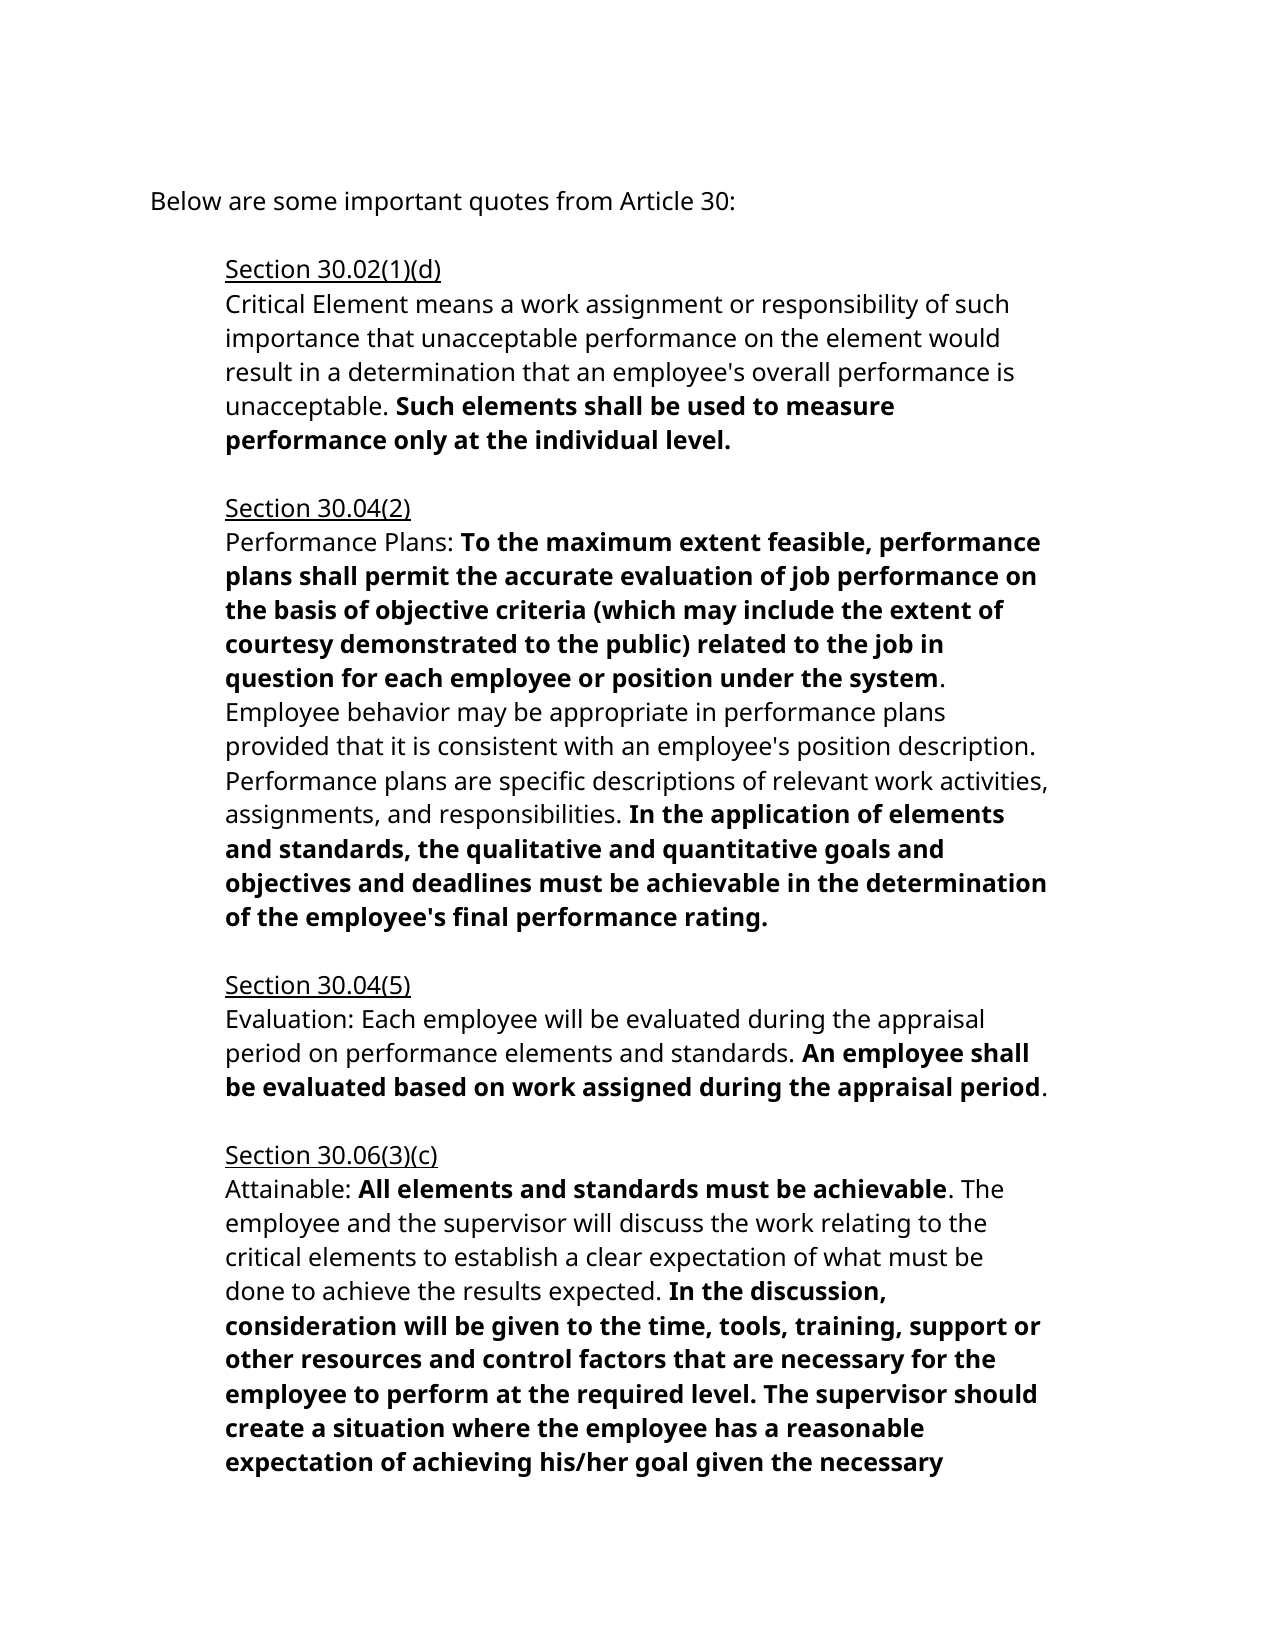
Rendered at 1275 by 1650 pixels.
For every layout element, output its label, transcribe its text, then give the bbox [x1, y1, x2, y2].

text Section 30.06(3)(c) [225, 1138, 1050, 1172]
text Section 30.04(5) [225, 967, 1050, 1002]
text Evaluation: Each employee will be evaluated during the appraisal period on performance elements and standards. An employee shall be evaluated based on work assigned during the appraisal period. [225, 1002, 1050, 1104]
text Critical Element means a work assignment or responsibility of such importance that unacceptable performance on the element would result in a determination that an employee's overall performance is unacceptable. Such elements shall be used to measure performance only at the individual level. [225, 286, 1050, 457]
text Below are some important quotes from Article 30: [150, 184, 1125, 218]
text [225, 1172, 1050, 1478]
text Section 30.02(1)(d) [225, 252, 1050, 286]
text Section 30.04(2) Performance Plans: To the maximum extent feasible, performance plans shall permit the accurate evaluation of job performance on the basis of objective criteria (which may include the extent of courtesy demonstrated to the public) related to the job in question for each employee or position under the system. Employee behavior may be appropriate in performance plans provided that it is consistent with an employee's position description. Performance plans are specific descriptions of relevant work activities, assignments, and responsibilities. In the application of elements and standards, the qualitative and quantitative goals and objectives and deadlines must be achievable in the determination of the employee's final performance rating. [225, 491, 1050, 933]
